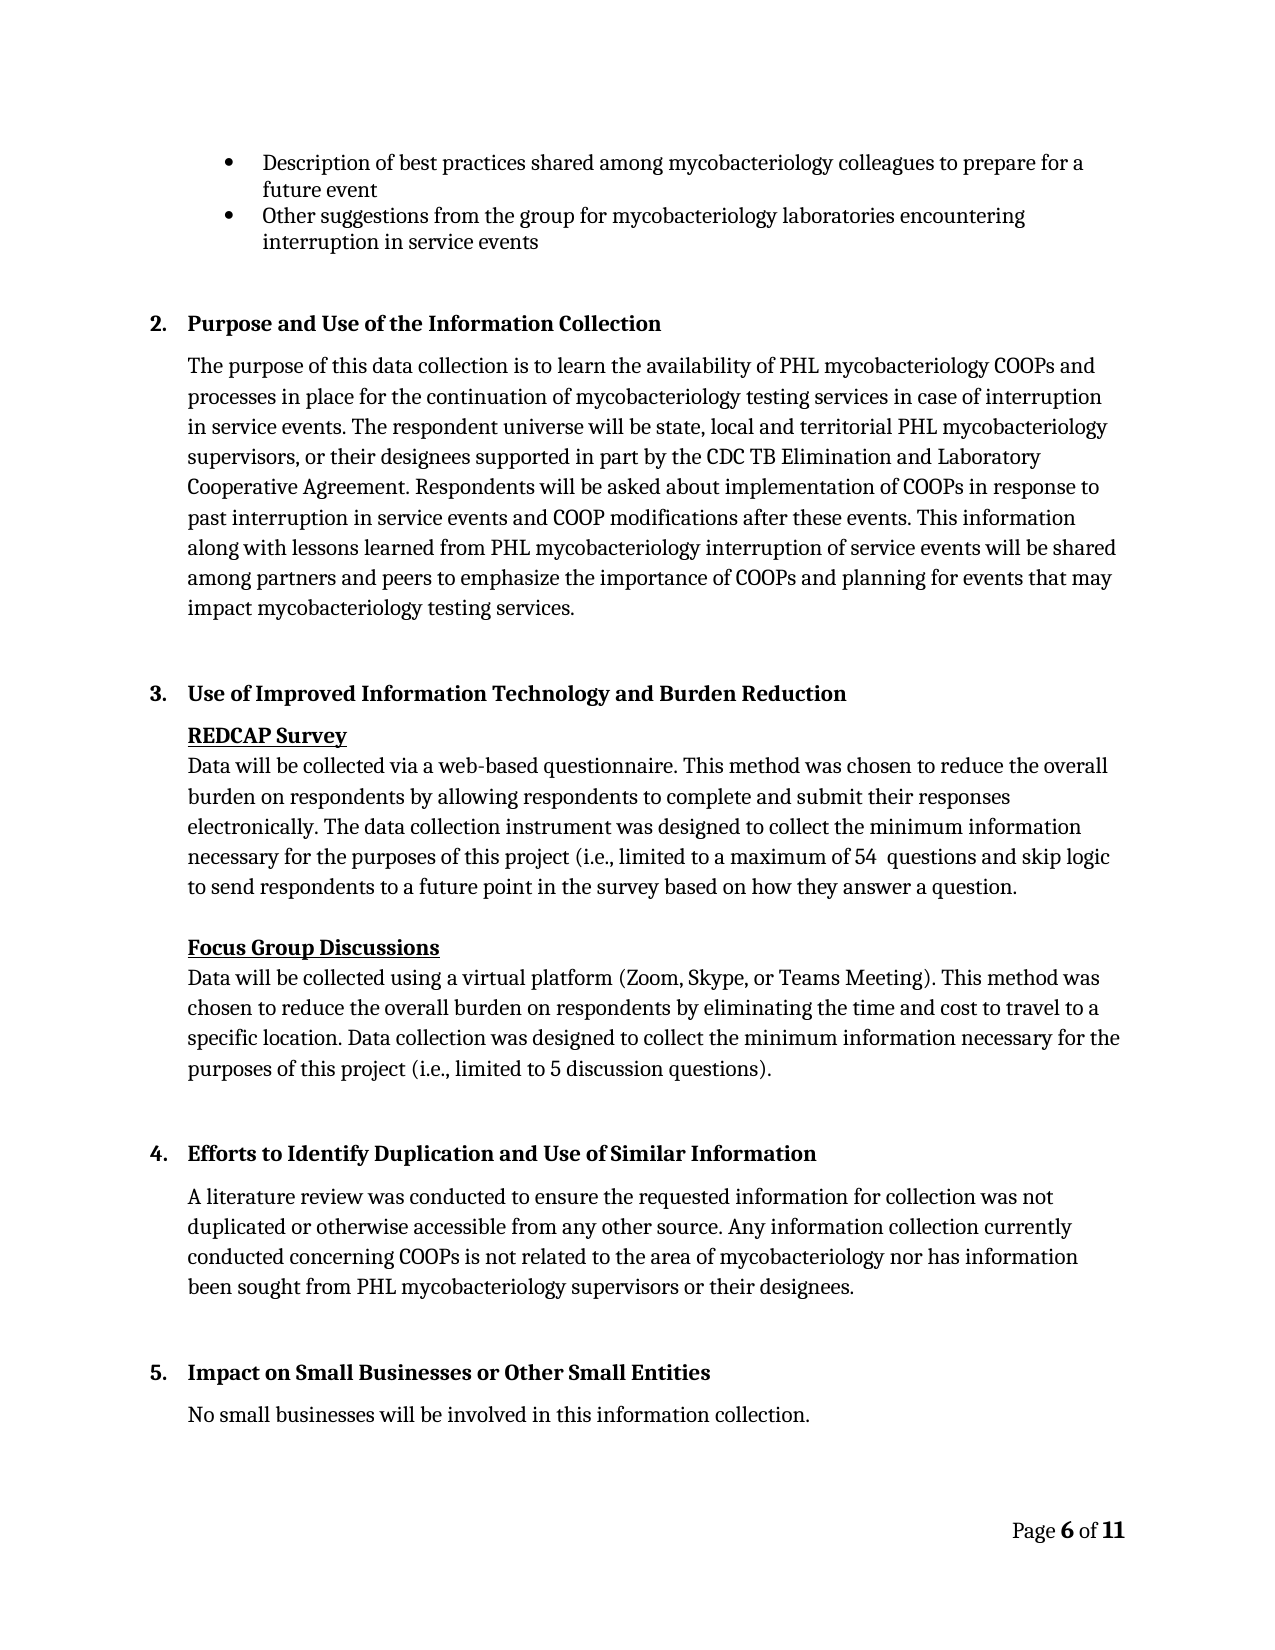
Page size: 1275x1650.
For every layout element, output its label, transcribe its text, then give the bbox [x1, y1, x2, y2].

text Focus Group Discussions [187, 934, 1125, 961]
subtitle Purpose and Use of the Information Collection [150, 311, 1125, 337]
subtitle Impact on Small Businesses or Other Small Entities [150, 1359, 1125, 1386]
text A literature review was conducted to ensure the requested information for collection was not duplicated or otherwise accessible from any other source. Any information collection currently conducted concerning COOPs is not related to the area of mycobacteriology nor has information been sought from PHL mycobacteriology supervisors or their designees. [187, 1183, 1125, 1301]
subtitle Efforts to Identify Duplication and Use of Similar Information [150, 1141, 1125, 1167]
text Data will be collected via a web-based questionnaire. This method was chosen to reduce the overall burden on respondents by allowing respondents to complete and submit their responses electronically. The data collection instrument was designed to collect the minimum information necessary for the purposes of this project (i.e., limited to a maximum of 54 questions and skip logic to send respondents to a future point in the survey based on how they answer a question. [187, 753, 1125, 901]
text REDCAP Survey [187, 723, 1125, 749]
list Description of best practices shared among mycobacteriology colleagues to prepare for a future event [225, 150, 1125, 203]
text The purpose of this data collection is to learn the availability of PHL mycobacteriology COOPs and processes in place for the continuation of mycobacteriology testing services in case of interruption in service events. The respondent universe will be state, local and territorial PHL mycobacteriology supervisors, or their designees supported in part by the CDC TB Elimination and Laboratory Cooperative Agreement. Respondents will be asked about implementation of COOPs in response to past interruption in service events and COOP modifications after these events. This information along with lessons learned from PHL mycobacteriology interruption of service events will be shared among partners and peers to emphasize the importance of COOPs and planning for events that may impact mycobacteriology testing services. [187, 353, 1125, 621]
text No small businesses will be involved in this information collection. [187, 1402, 1125, 1429]
subtitle Use of Improved Information Technology and Burden Reduction [150, 680, 1125, 707]
text Data will be collected using a virtual platform (Zoom, Skype, or Teams Meeting). This method was chosen to reduce the overall burden on respondents by eliminating the time and cost to travel to a specific location. Data collection was designed to collect the minimum information necessary for the purposes of this project (i.e., limited to 5 discussion questions). [187, 965, 1125, 1082]
list Other suggestions from the group for mycobacteriology laboratories encountering interruption in service events [225, 203, 1125, 255]
